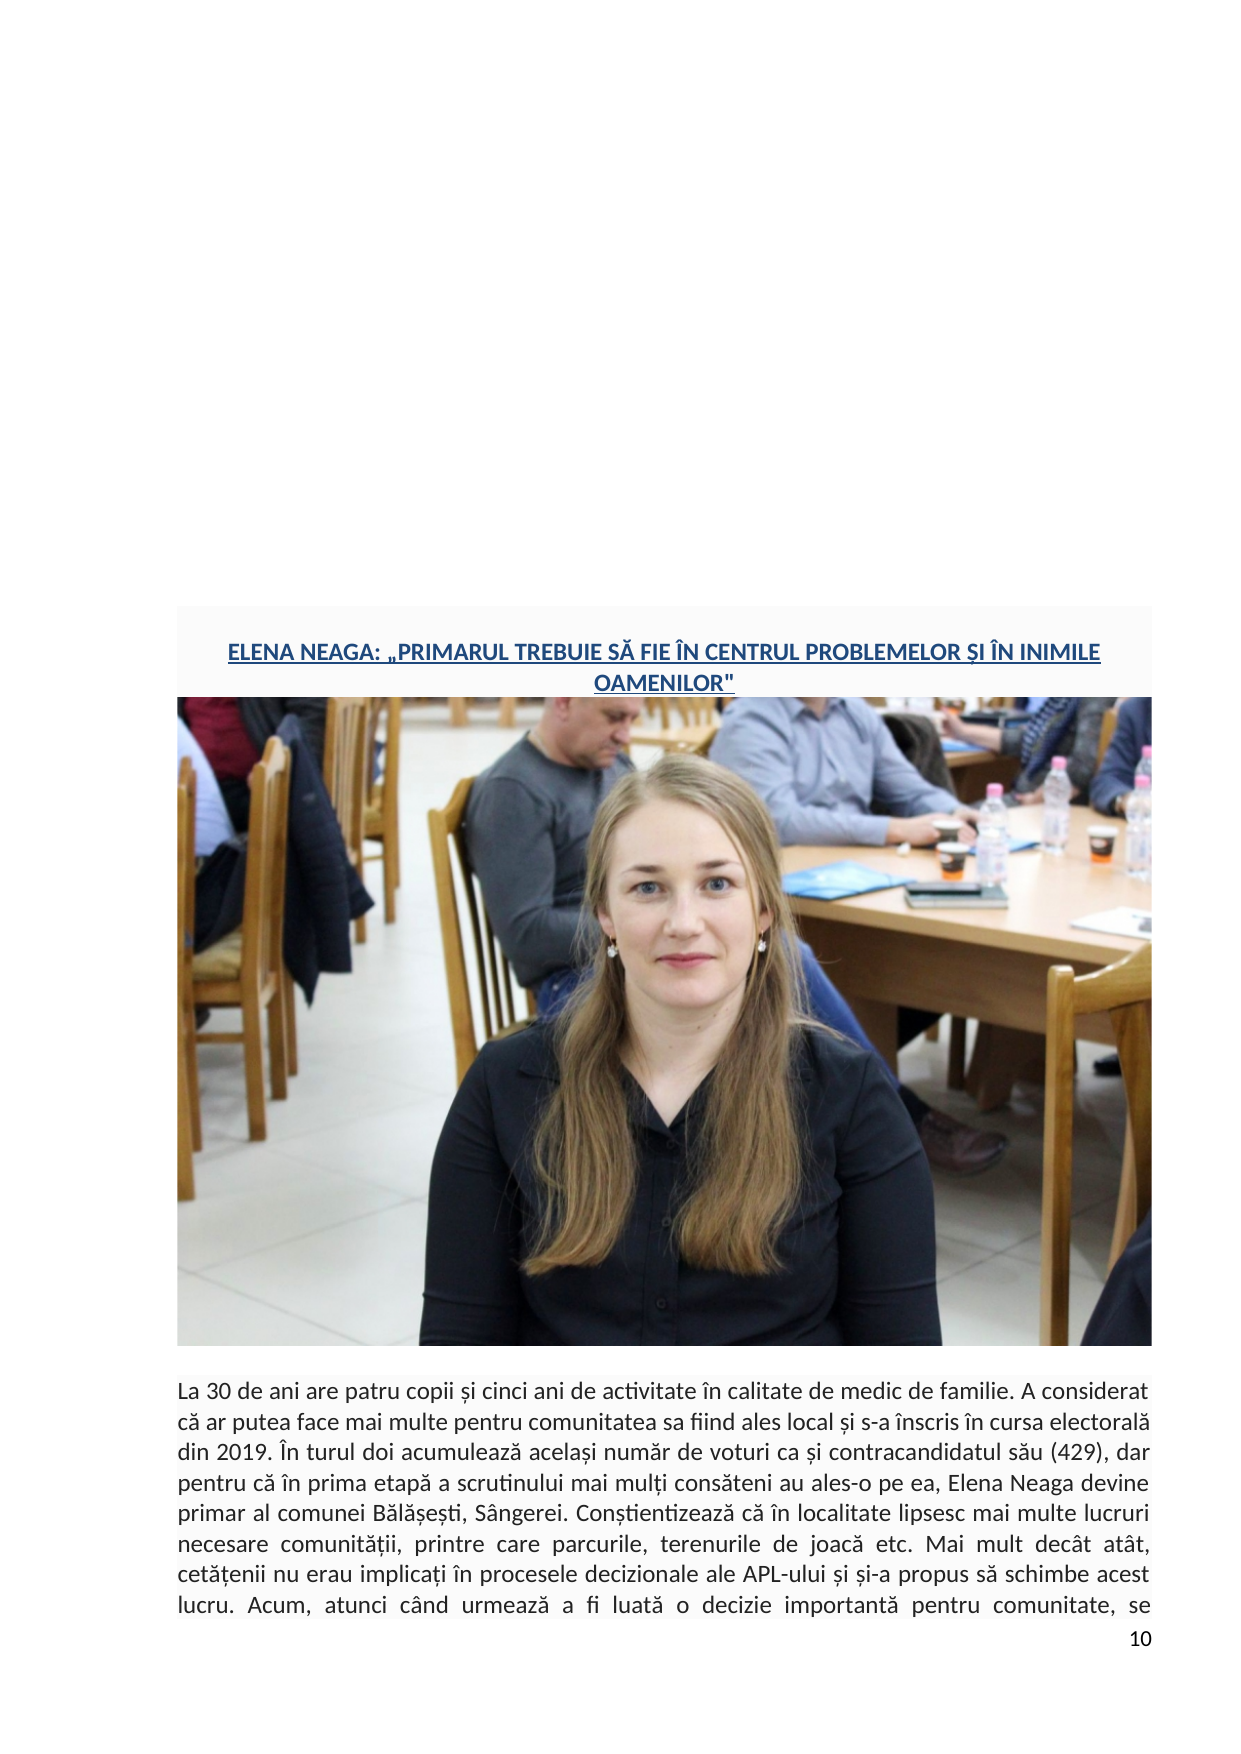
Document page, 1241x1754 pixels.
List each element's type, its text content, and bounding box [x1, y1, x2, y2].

picture [177, 697, 1152, 1346]
subtitle ELENA NEAGA: „PRIMARUL TREBUIE SĂ FIE ÎN CENTRUL PROBLEMELOR ȘI ÎN INIMILE OAMENILOR" [177, 636, 1152, 697]
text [177, 1375, 1152, 1619]
